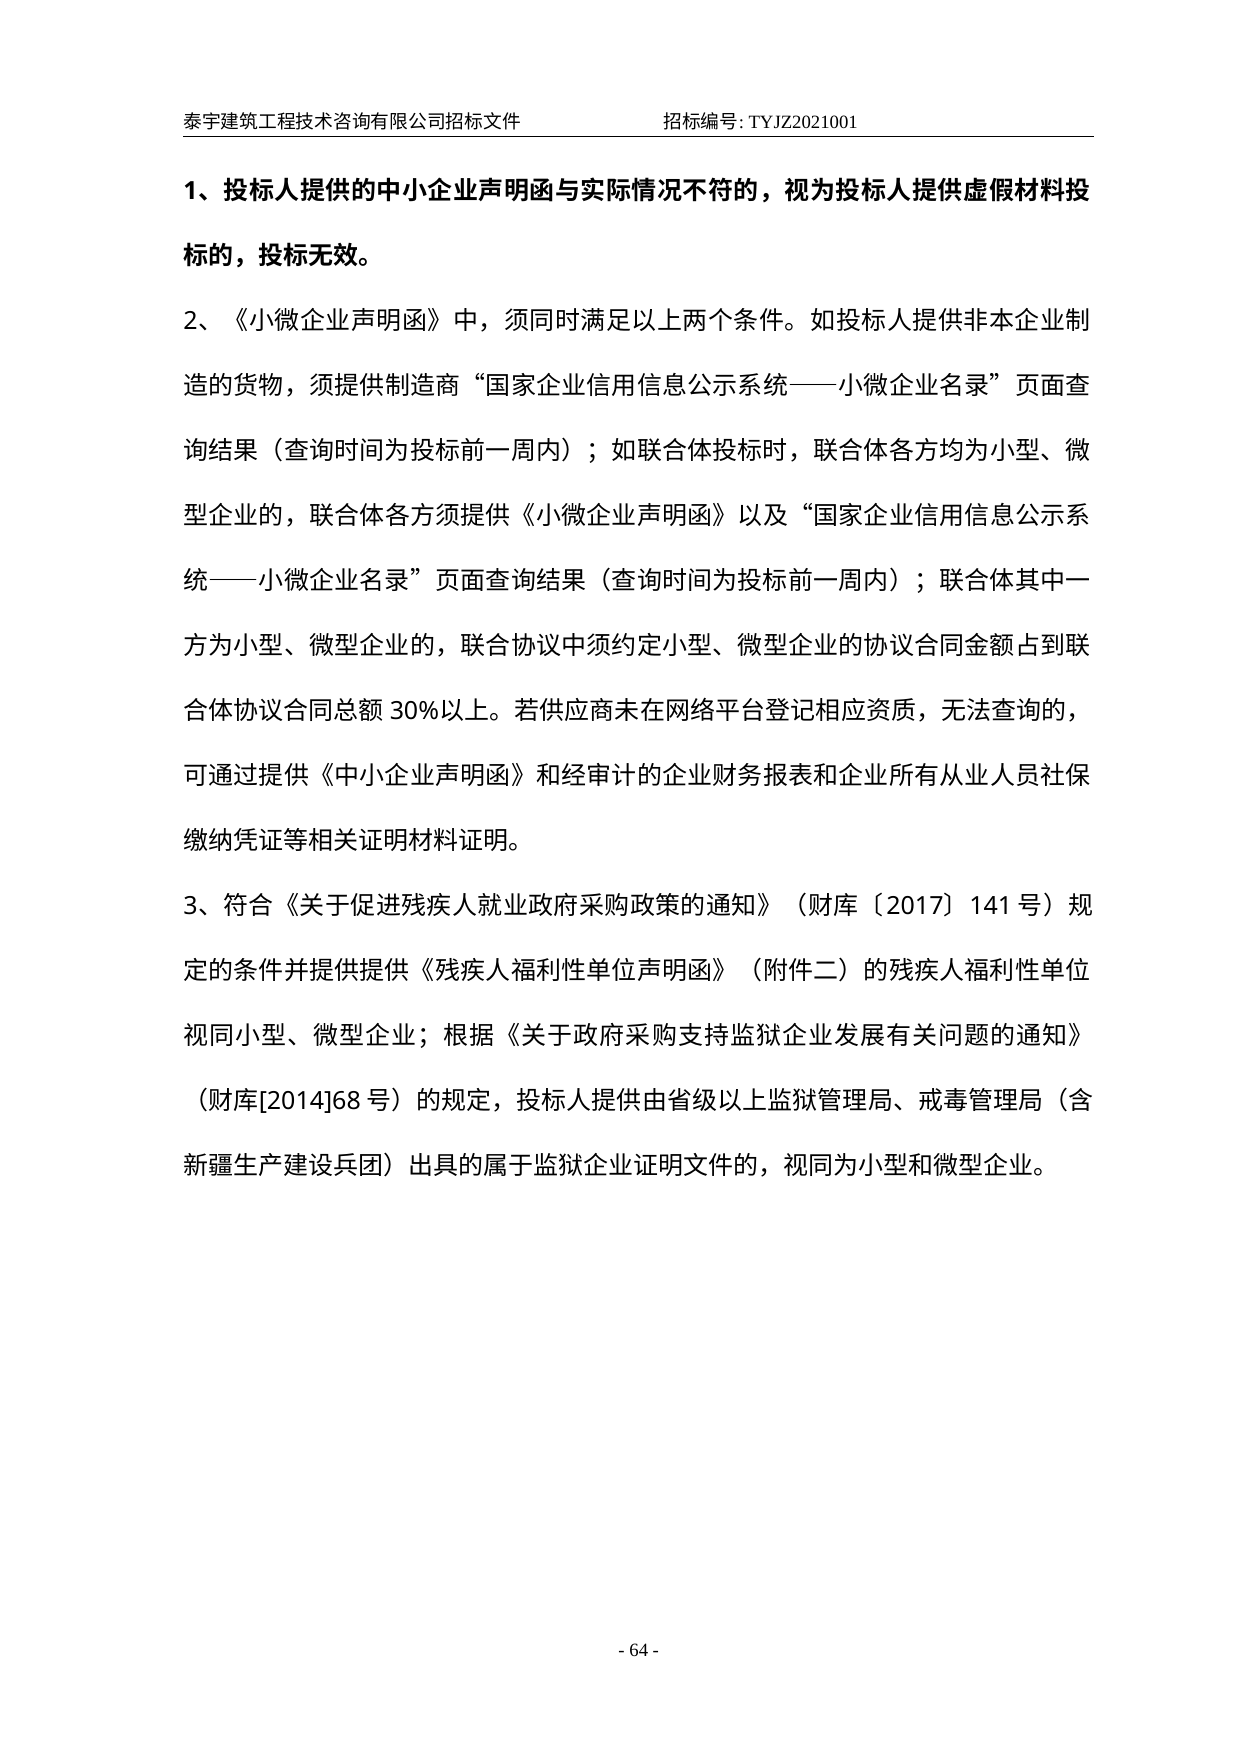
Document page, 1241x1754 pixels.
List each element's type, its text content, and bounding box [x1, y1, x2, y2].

text 3、符合《关于促进残疾人就业政府采购政策的通知》（财库〔2017〕141号）规定的条件并提供提供《残疾人福利性单位声明函》（附件二）的残疾人福利性单位视同小型、微型企业；根据《关于政府采购支持监狱企业发展有关问题的通知》（财库[2014]68号）的规定，投标人提供由省级以上监狱管理局、戒毒管理局（含新疆生产建设兵团）出具的属于监狱企业证明文件的，视同为小型和微型企业。 [183, 871, 1094, 1196]
text 2、《小微企业声明函》中，须同时满足以上两个条件。如投标人提供非本企业制造的货物，须提供制造商“国家企业信用信息公示系统——小微企业名录”页面查询结果（查询时间为投标前一周内）；如联合体投标时，联合体各方均为小型、微型企业的，联合体各方须提供《小微企业声明函》以及“国家企业信用信息公示系统——小微企业名录”页面查询结果（查询时间为投标前一周内）；联合体其中一方为小型、微型企业的，联合协议中须约定小型、微型企业的协议合同金额占到联合体协议合同总额30%以上。若供应商未在网络平台登记相应资质，无法查询的，可通过提供《中小企业声明函》和经审计的企业财务报表和企业所有从业人员社保缴纳凭证等相关证明材料证明。 [183, 286, 1094, 871]
text 1、投标人提供的中小企业声明函与实际情况不符的，视为投标人提供虚假材料投标的，投标无效。 [183, 156, 1094, 286]
